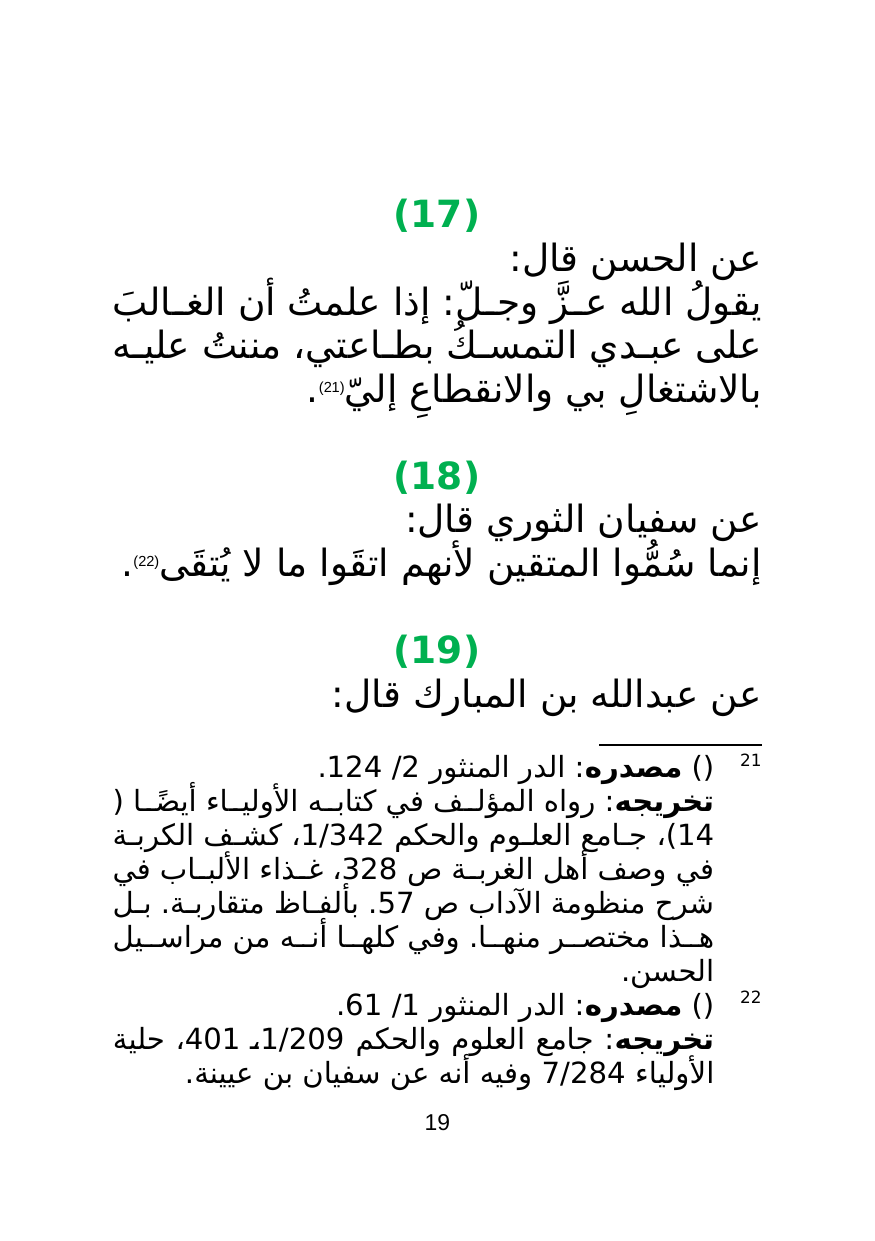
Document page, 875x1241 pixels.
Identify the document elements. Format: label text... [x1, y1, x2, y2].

text عن سفيان الثوري قال: [112, 498, 762, 542]
text إنما سُمُّوا المتقين لأنهم اتقَوا ما لا يُتقَى(). [112, 542, 762, 585]
text عن الحسن قال: [112, 237, 762, 280]
text (17) [112, 193, 762, 237]
text يقولُ الله عزَّ وجلّ: إذا علمتُ أن الغالبَ على عبدي التمسكُ بطاعتي، مننتُ عليه بالاشتغالِ بي والانقطاعِ إليّ(). [112, 280, 762, 411]
text عن عبدالله بن المبارك قال: [112, 672, 762, 716]
text (19) [112, 628, 762, 672]
text (18) [112, 454, 762, 498]
